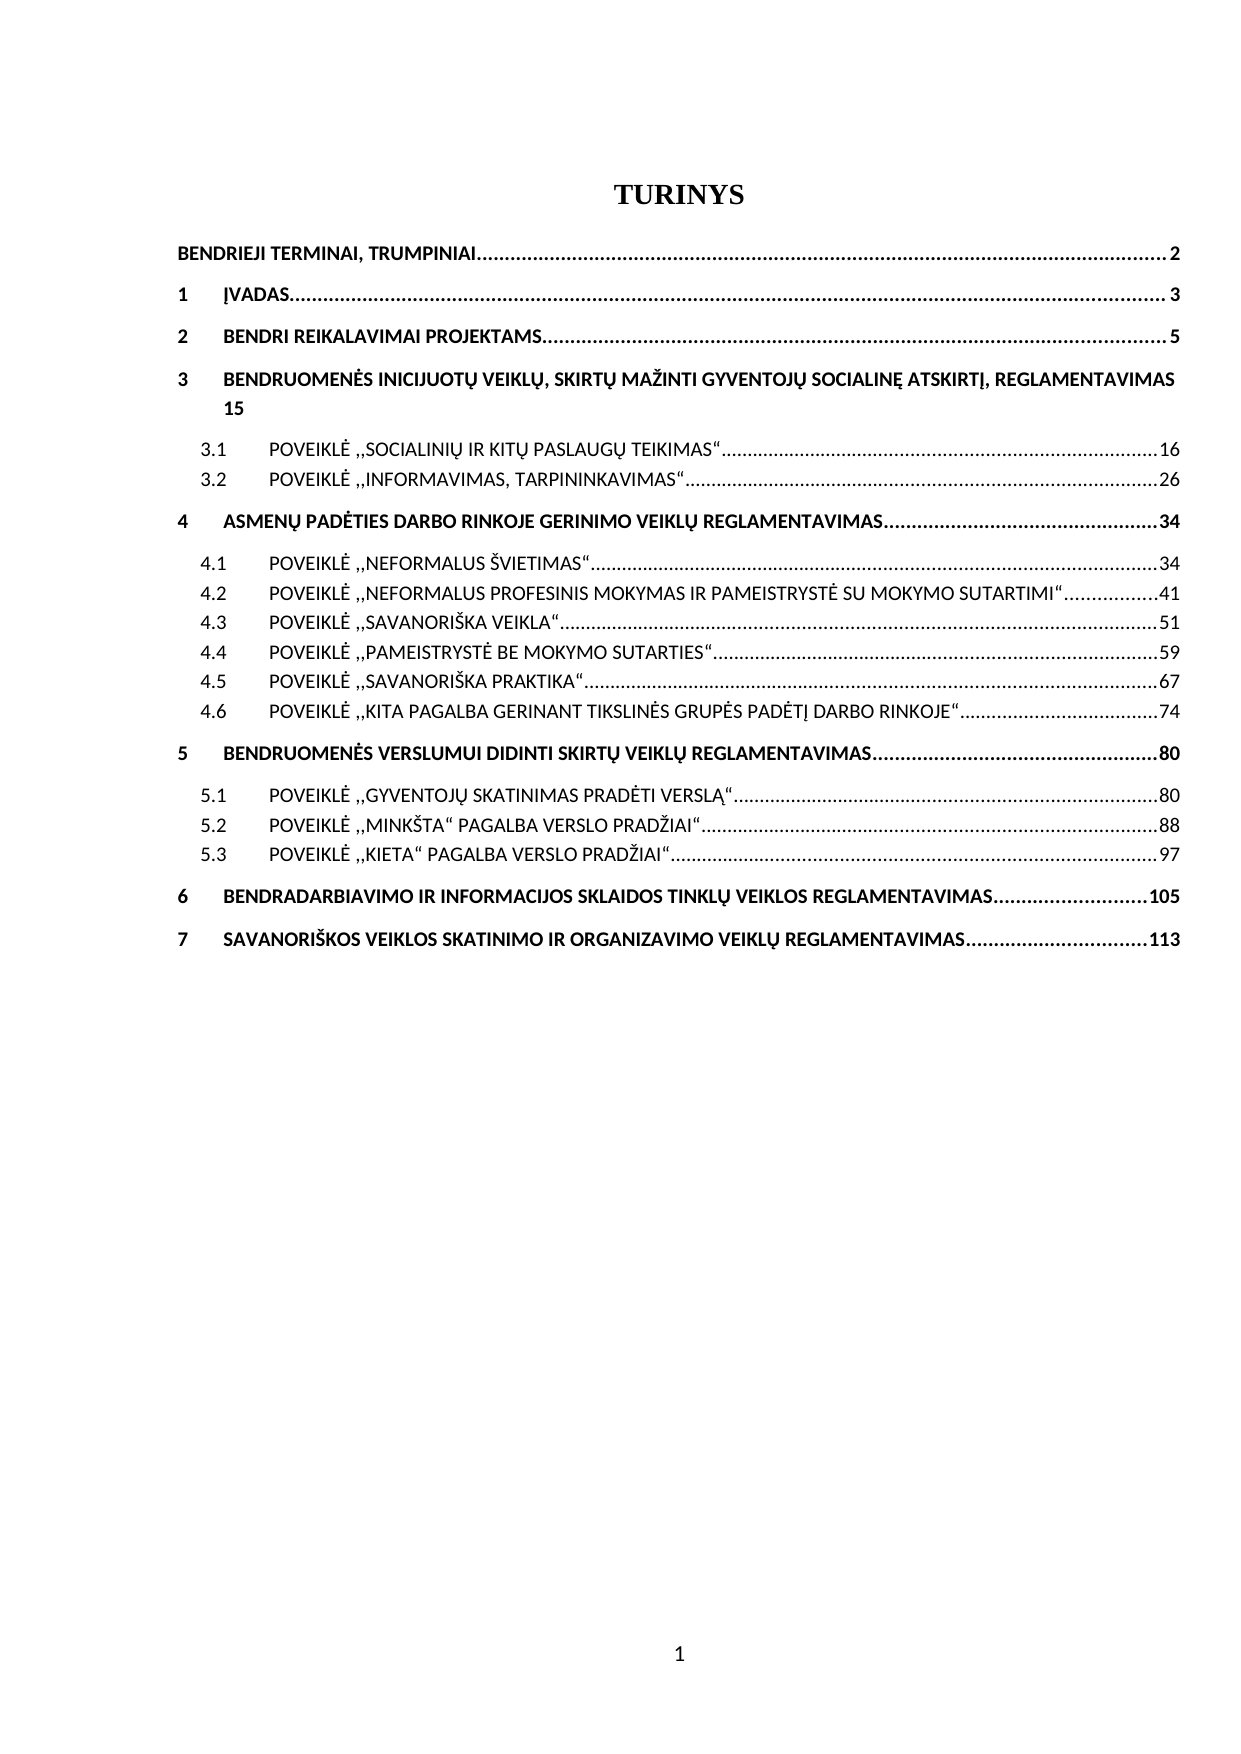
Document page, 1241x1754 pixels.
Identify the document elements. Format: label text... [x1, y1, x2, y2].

text 4.1 POVEIKLĖ ,,NEFORMALUS ŠVIETIMAS“ 34 [200, 550, 1181, 576]
text 3.1 POVEIKLĖ ,,SOCIALINIŲ IR KITŲ PASLAUGŲ TEIKIMAS“ 16 [200, 437, 1181, 462]
text 5.2 POVEIKLĖ ,,MINKŠTA“ PAGALBA VERSLO PRADŽIAI“ 88 [200, 812, 1181, 837]
text 5.3 POVEIKLĖ ,,KIETA“ PAGALBA VERSLO PRADŽIAI“ 97 [200, 842, 1181, 867]
text BENDRIEJI TERMINAI, TRUMPINIAI 2 [177, 240, 1181, 265]
text 3.2 POVEIKLĖ ,,INFORMAVIMAS, TARPININKAVIMAS“ 26 [200, 466, 1181, 492]
text 5.1 POVEIKLĖ ,,GYVENTOJŲ SKATINIMAS PRADĖTI VERSLĄ“ 80 [200, 782, 1181, 808]
text 4.5 POVEIKLĖ ,,SAVANORIŠKA PRAKTIKA“ 67 [200, 669, 1181, 694]
text 4.3 POVEIKLĖ ,,SAVANORIŠKA VEIKLA“ 51 [200, 609, 1181, 635]
text 3 BENDRUOMENĖS INICIJUOTŲ VEIKLŲ, SKIRTŲ MAŽINTI GYVENTOJŲ SOCIALINĘ ATSKIRTĮ, REGLAMENTAVIMAS 15 [177, 366, 1181, 420]
text 6 BENDRADARBIAVIMO IR INFORMACIJOS SKLAIDOS TINKLŲ VEIKLOS REGLAMENTAVIMAS 105 [177, 884, 1181, 909]
text 7 SAVANORIŠKOS VEIKLOS SKATINIMO IR ORGANIZAVIMO VEIKLŲ REGLAMENTAVIMAS 113 [177, 926, 1181, 951]
text TURINYS [177, 177, 1181, 211]
text 4.4 POVEIKLĖ ,,PAMEISTRYSTĖ BE MOKYMO SUTARTIES“. 59 [200, 639, 1181, 664]
text 4 ASMENŲ PADĖTIES DARBO RINKOJE GERINIMO VEIKLŲ REGLAMENTAVIMAS 34 [177, 508, 1181, 534]
text 2 BENDRI REIKALAVIMAI PROJEKTAMS 5 [177, 324, 1181, 349]
text 4.2 POVEIKLĖ ,,NEFORMALUS PROFESINIS MOKYMAS IR PAMEISTRYSTĖ SU MOKYMO SUTARTIMI“ 41 [200, 580, 1181, 605]
text 4.6 POVEIKLĖ ,,KITA PAGALBA GERINANT TIKSLINĖS GRUPĖS PADĖTĮ DARBO RINKOJE“ 74 [200, 698, 1181, 724]
text 5 BENDRUOMENĖS VERSLUMUI DIDINTI SKIRTŲ VEIKLŲ REGLAMENTAVIMAS 80 [177, 740, 1181, 766]
text 1 ĮVADAS 3 [177, 282, 1181, 307]
